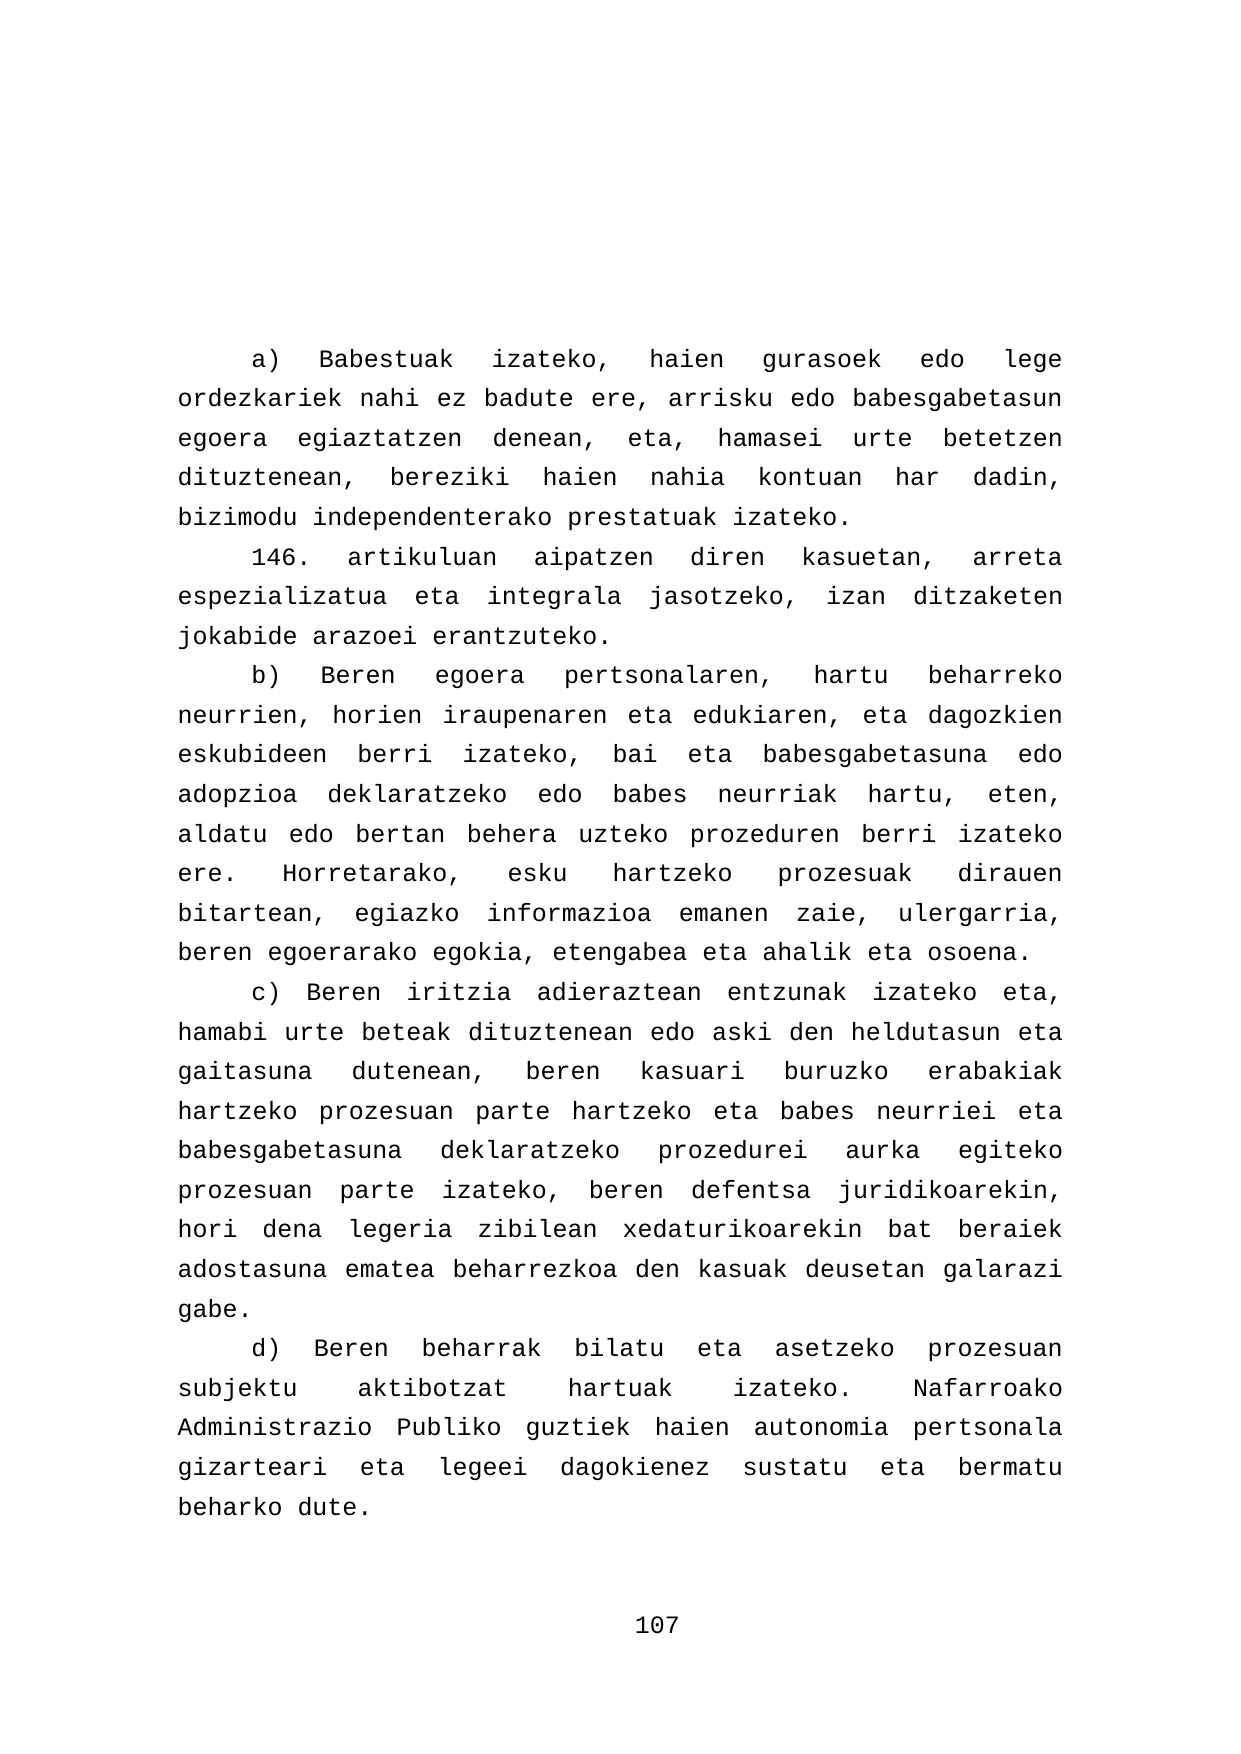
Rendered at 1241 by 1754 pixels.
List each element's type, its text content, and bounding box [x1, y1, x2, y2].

text d) Beren beharrak bilatu eta asetzeko prozesuan subjektu aktibotzat hartuak izateko. Nafarroako Administrazio Publiko guztiek haien autonomia pertsonala gizarteari eta legeei dagokienez sustatu eta bermatu beharko dute. [177, 1324, 1063, 1522]
text a) Babestuak izateko, haien gurasoek edo lege ordezkariek nahi ez badute ere, arrisku edo babesgabetasun egoera egiaztatzen denean, eta, hamasei urte betetzen dituztenean, bereziki haien nahia kontuan har dadin, bizimodu independenterako prestatuak izateko. [177, 335, 1063, 533]
text b) Beren egoera pertsonalaren, hartu beharreko neurrien, horien iraupenaren eta edukiaren, eta dagozkien eskubideen berri izateko, bai eta babesgabetasuna edo adopzioa deklaratzeko edo babes neurriak hartu, eten, aldatu edo bertan behera uzteko prozeduren berri izateko ere. Horretarako, esku hartzeko prozesuak dirauen bitartean, egiazko informazioa emanen zaie, ulergarria, beren egoerarako egokia, etengabea eta ahalik eta osoena. [177, 652, 1063, 968]
text 146. artikuluan aipatzen diren kasuetan, arreta espezializatua eta integrala jasotzeko, izan ditzaketen jokabide arazoei erantzuteko. [177, 533, 1063, 652]
text c) Beren iritzia adieraztean entzunak izateko eta, hamabi urte beteak dituztenean edo aski den heldutasun eta gaitasuna dutenean, beren kasuari buruzko erabakiak hartzeko prozesuan parte hartzeko eta babes neurriei eta babesgabetasuna deklaratzeko prozedurei aurka egiteko prozesuan parte izateko, beren defentsa juridikoarekin, hori dena legeria zibilean xedaturikoarekin bat beraiek adostasuna ematea beharrezkoa den kasuak deusetan galarazi gabe. [177, 968, 1063, 1324]
